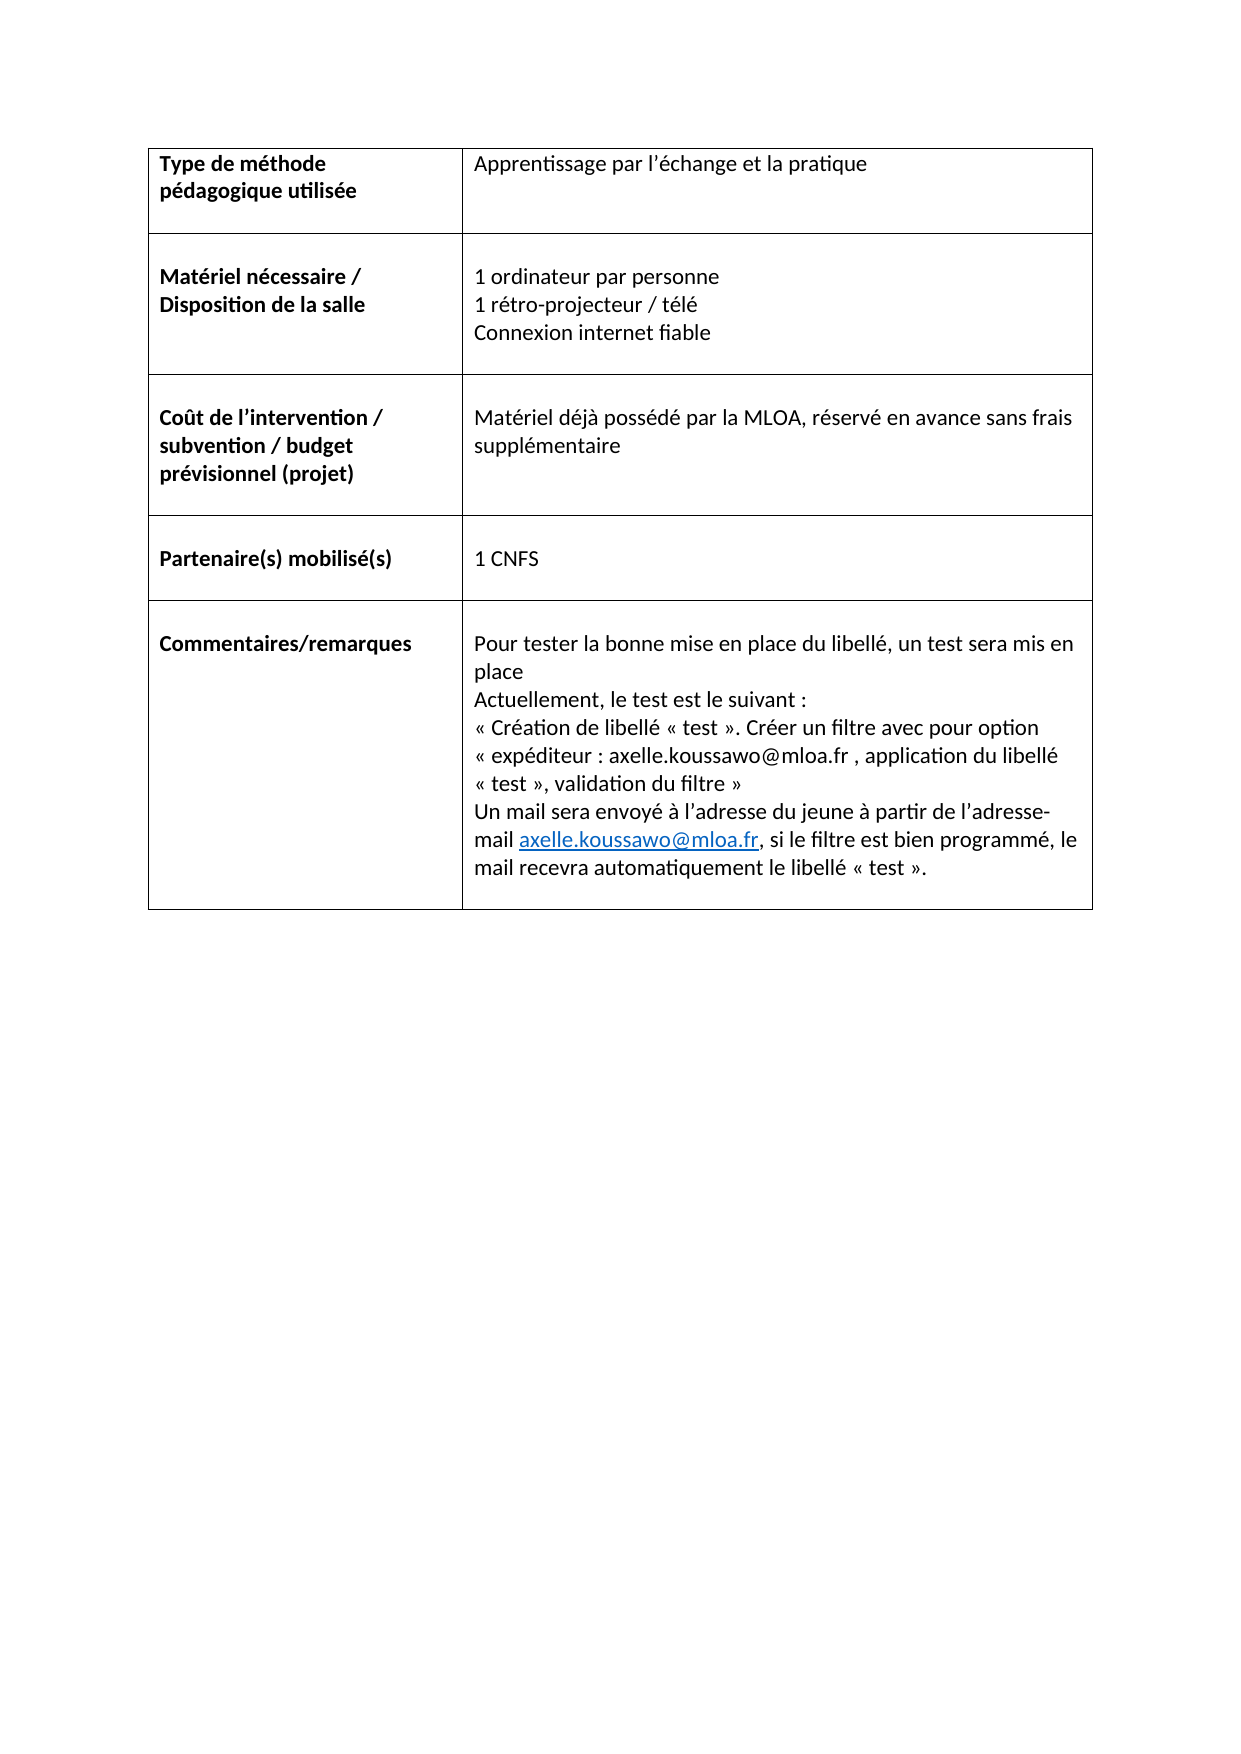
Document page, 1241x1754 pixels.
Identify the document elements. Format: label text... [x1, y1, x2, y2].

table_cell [463, 149, 1092, 233]
table_cell Coût de l’intervention / subvention / budget prévisionnel (projet) [149, 375, 462, 515]
table_cell Commentaires/remarques [149, 601, 462, 909]
table_cell 1 ordinateur par personne 1 rétro-projecteur / télé Connexion internet fiable [463, 234, 1092, 374]
table_cell Partenaire(s) mobilisé(s) [149, 516, 462, 600]
table_cell Pour tester la bonne mise en place du libellé, un test sera mis en place Actuellement, le test est le suivant : « Création de libellé « test ». Créer un filtre avec pour option « expéditeur : axelle.koussawo@mloa.fr , application du libellé « test », validation du filtre » Un mail sera envoyé à l’adresse du jeune à partir de l’adresse-mail axelle.koussawo@mloa.fr, si le filtre est bien programmé, le mail recevra automatiquement le libellé « test ». [463, 601, 1092, 909]
table_cell Matériel nécessaire / Disposition de la salle [149, 234, 462, 374]
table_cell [149, 149, 462, 233]
table_cell 1 CNFS [463, 516, 1092, 600]
table_cell Matériel déjà possédé par la MLOA, réservé en avance sans frais supplémentaire [463, 375, 1092, 515]
